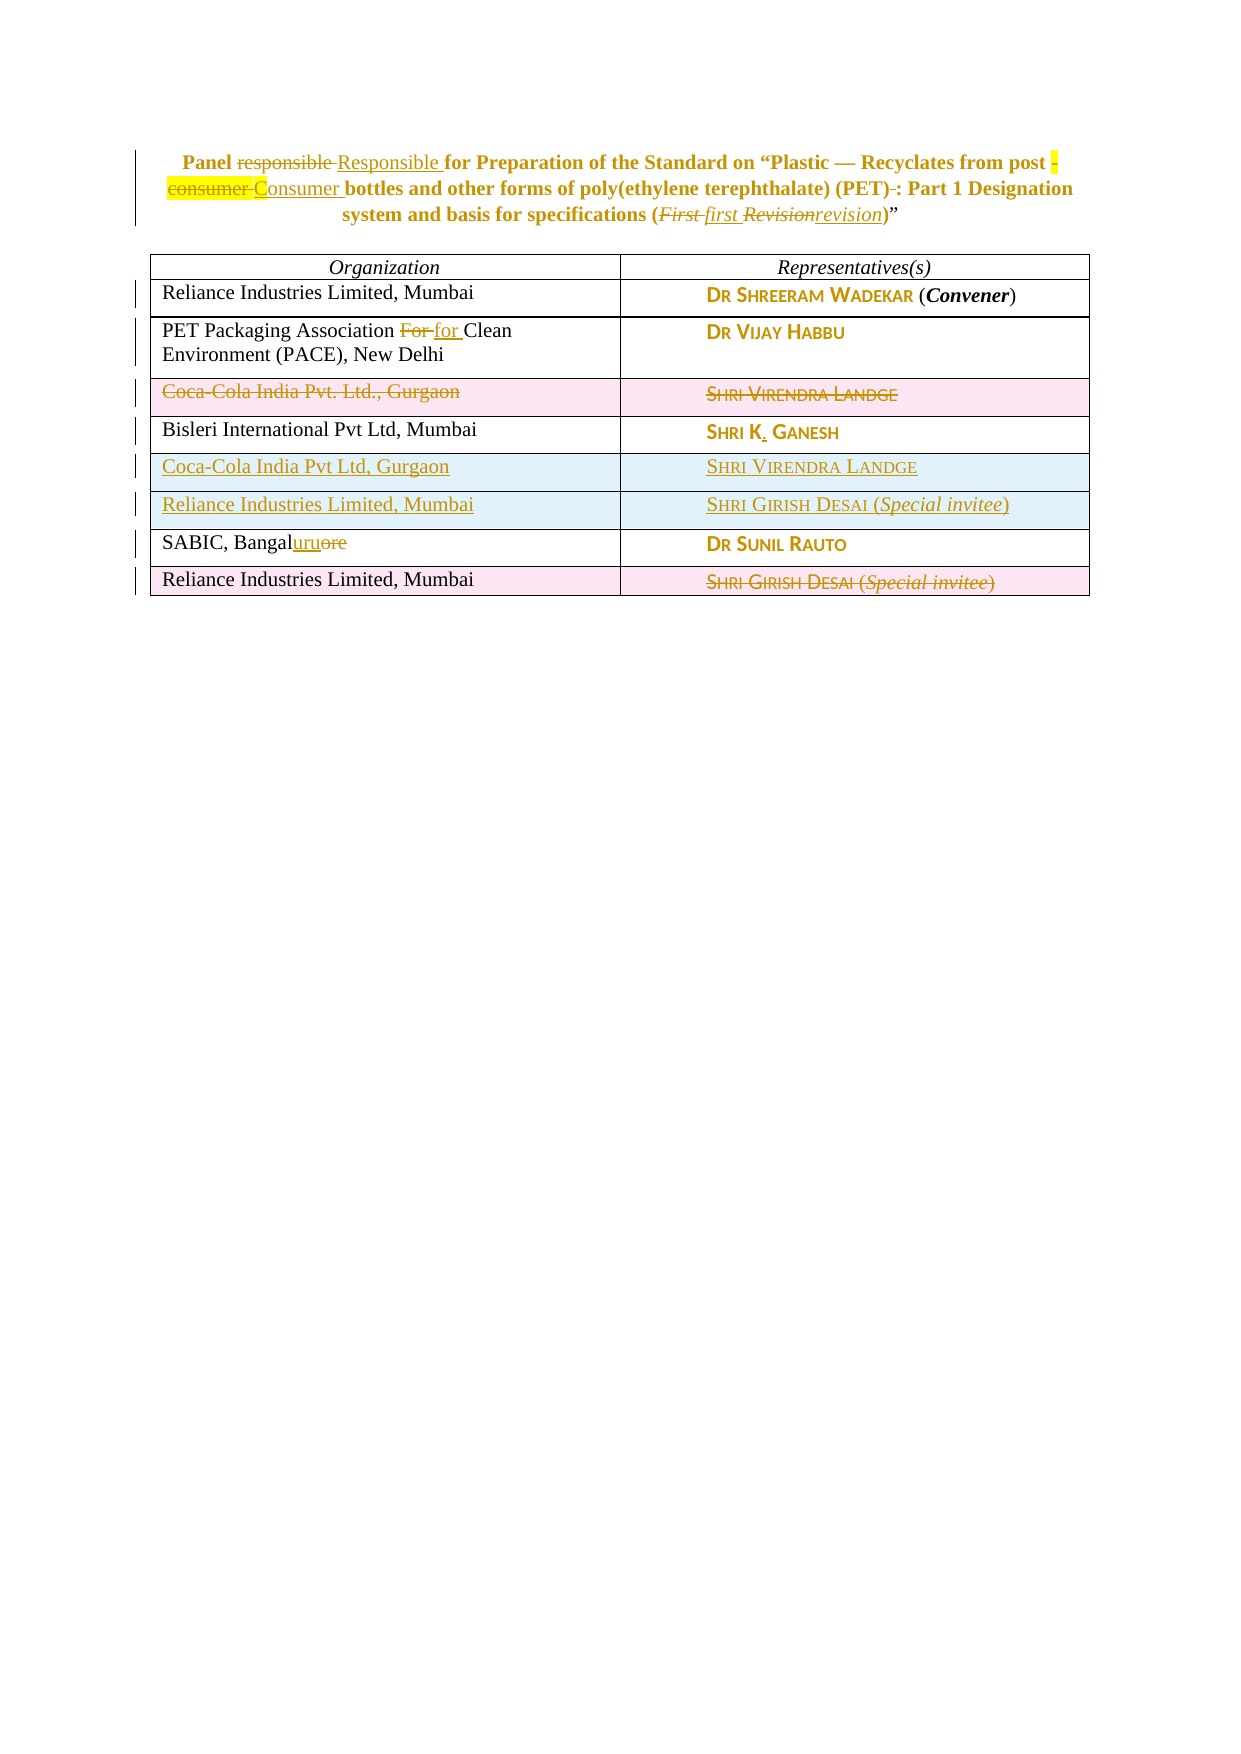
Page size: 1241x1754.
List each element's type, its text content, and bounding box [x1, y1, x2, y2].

table_header Representatives(s) [621, 255, 1089, 279]
table_cell SABIC, Bangal [151, 530, 620, 566]
text Panel for Preparation of the Standard on “Plastic — Recyclates from post - bottles and other forms of poly(ethylene terephthalate) (PET): Part 1 Designation system and basis for specifications ()” [150, 150, 1090, 226]
table_cell Dr Sunil Rauto [621, 530, 1089, 566]
table_cell Dr Shreeram Wadekar (Convener) [621, 280, 1089, 316]
table_cell Bisleri International Pvt Ltd, Mumbai [151, 417, 620, 453]
table_cell Reliance Industries Limited, Mumbai [151, 280, 620, 316]
table_header Organization [151, 255, 620, 279]
table_cell Shri K Ganesh [621, 417, 1089, 453]
table_cell Dr Vijay Habbu [621, 318, 1089, 378]
table_cell PET Packaging Association Clean Environment (PACE), New Delhi [151, 318, 620, 378]
